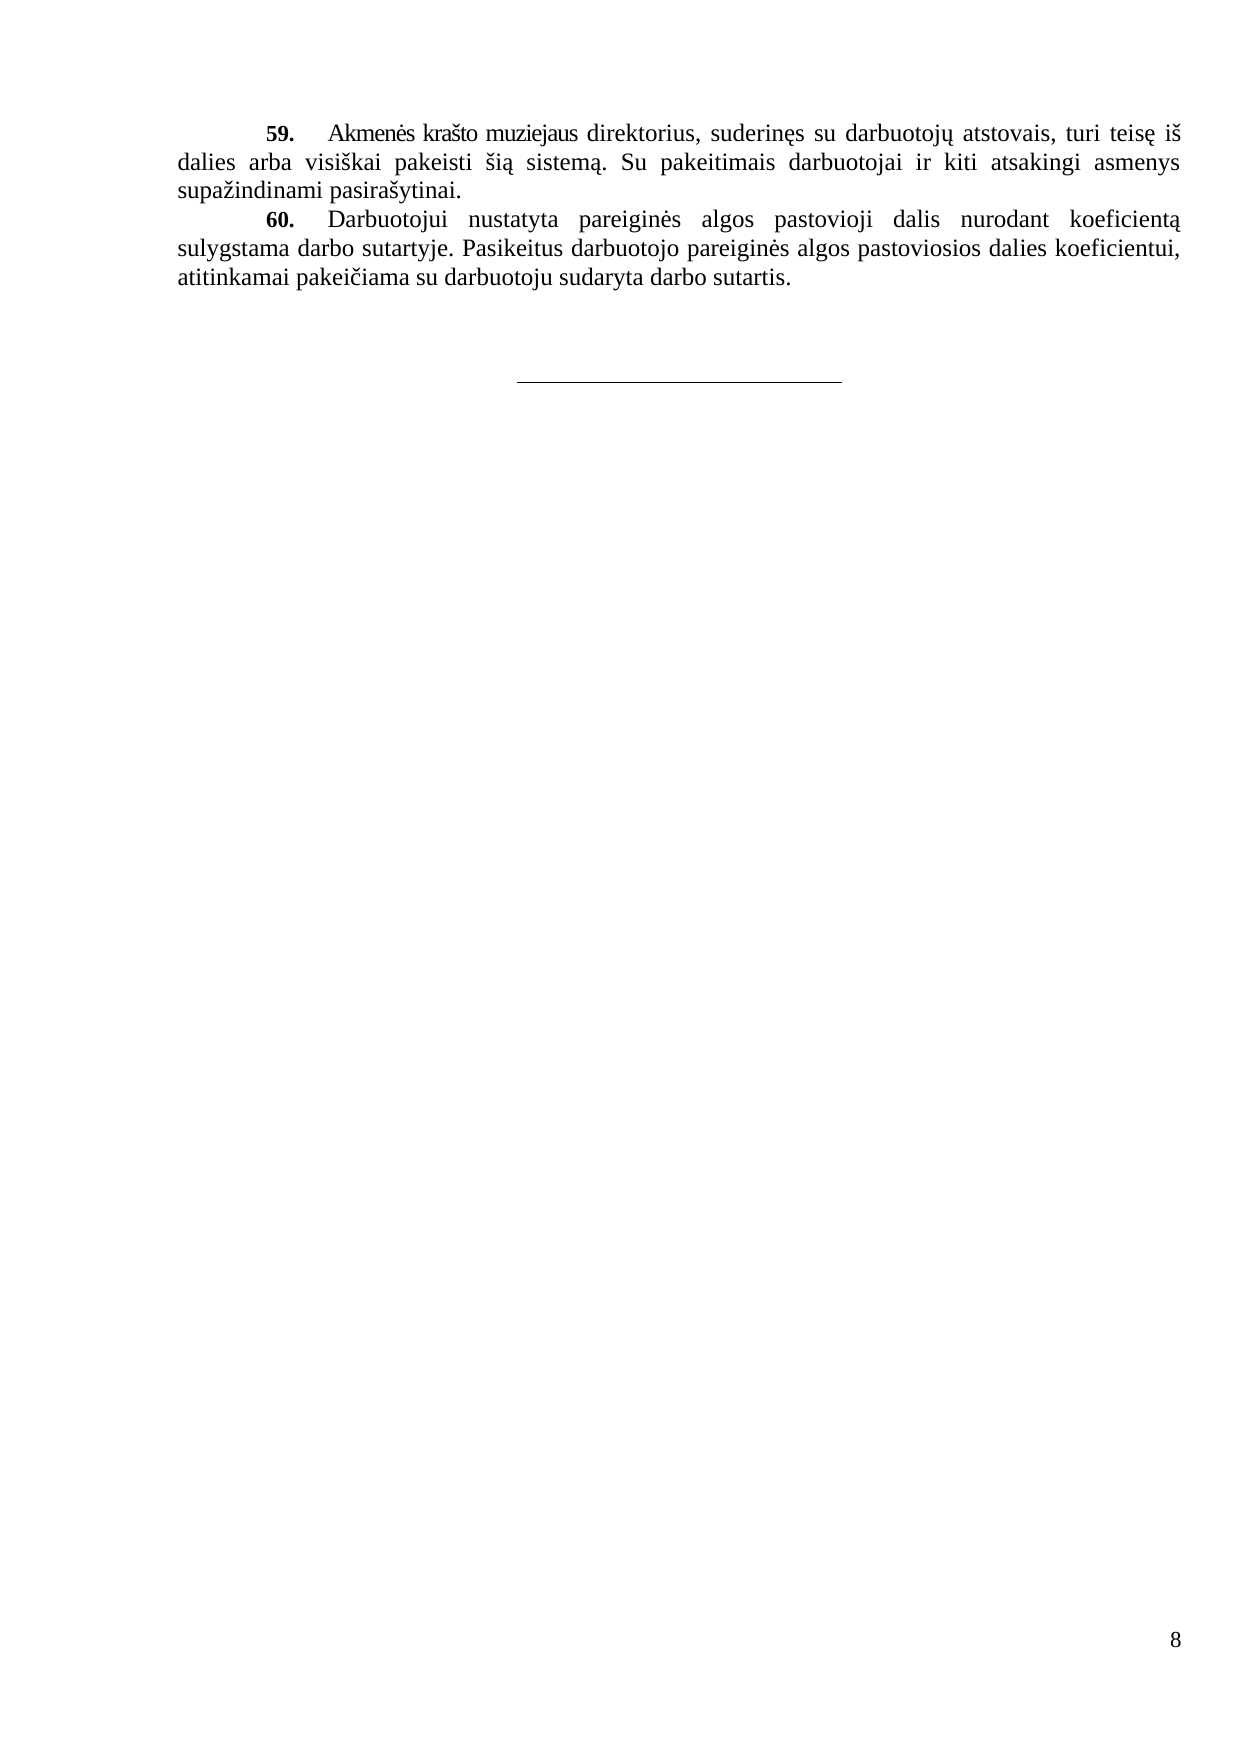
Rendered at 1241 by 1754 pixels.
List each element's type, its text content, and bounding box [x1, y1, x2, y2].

list Darbuotojui nustatyta pareiginės algos pastovioji dalis nurodant koeficientą sulygstama darbo sutartyje. Pasikeitus darbuotojo pareiginės algos pastoviosios dalies koeficientui, atitinkamai pakeičiama su darbuotoju sudaryta darbo sutartis. [177, 204, 1181, 291]
list Akmenės krašto muziejaus direktorius, suderinęs su darbuotojų atstovais, turi teisę iš dalies arba visiškai pakeisti šią sistemą. Su pakeitimais darbuotojai ir kiti atsakingi asmenys supažindinami pasirašytinai. [177, 118, 1181, 204]
